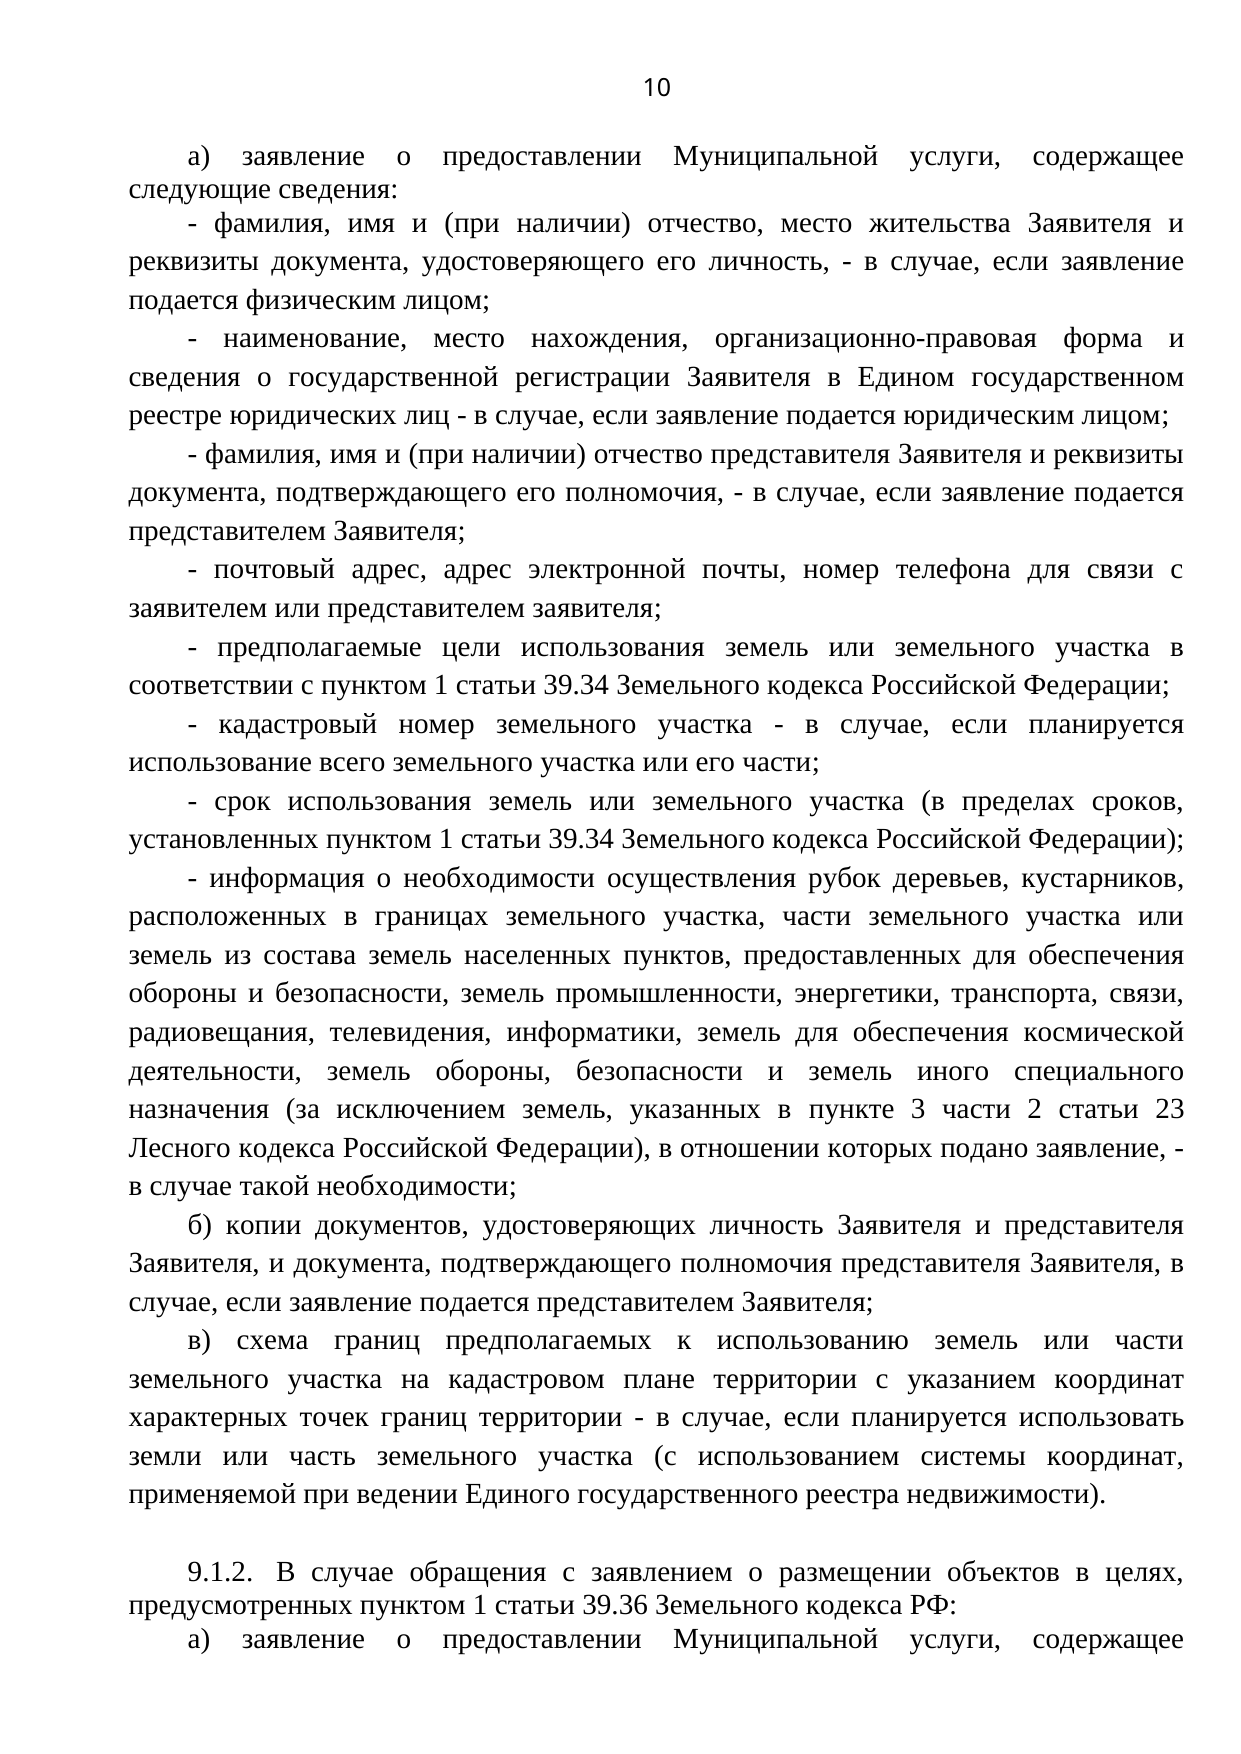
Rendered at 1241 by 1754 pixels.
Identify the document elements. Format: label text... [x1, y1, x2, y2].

list - предполагаемые цели использования земель или земельного участка в соответствии с пунктом 1 статьи 39.34 Земельного кодекса Российской Федерации; [128, 629, 1185, 701]
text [128, 1621, 1185, 1654]
list - почтовый адрес, адрес электронной почты, номер телефона для связи с заявителем или представителем заявителя; [128, 552, 1185, 624]
list б) копии документов, удостоверяющих личность Заявителя и представителя Заявителя, и документа, подтверждающего полномочия представителя Заявителя, в случае, если заявление подается представителем Заявителя; [128, 1207, 1185, 1317]
text а) заявление о предоставлении Муниципальной услуги, содержащее следующие сведения: [128, 138, 1185, 205]
list - срок использования земель или земельного участка (в пределах сроков, установленных пунктом 1 статьи 39.34 Земельного кодекса Российской Федерации); [128, 783, 1185, 855]
list - информация о необходимости осуществления рубок деревьев, кустарников, расположенных в границах земельного участка, части земельного участка или земель из состава земель населенных пунктов, предоставленных для обеспечения обороны и безопасности, земель промышленности, энергетики, транспорта, связи, радиовещания, телевидения, информатики, земель для обеспечения космической деятельности, земель обороны, безопасности и земель иного специального назначения (за исключением земель, указанных в пункте 3 части 2 статьи 23 Лесного кодекса Российской Федерации), в отношении которых подано заявление, - в случае такой необходимости; [128, 860, 1185, 1202]
list - фамилия, имя и (при наличии) отчество представителя Заявителя и реквизиты документа, подтверждающего его полномочия, - в случае, если заявление подается представителем Заявителя; [128, 436, 1185, 547]
list - наименование, место нахождения, организационно-правовая форма и сведения о государственной регистрации Заявителя в Едином государственном реестре юридических лиц - в случае, если заявление подается юридическим лицом; [128, 320, 1185, 431]
list - фамилия, имя и (при наличии) отчество, место жительства Заявителя и реквизиты документа, удостоверяющего его личность, - в случае, если заявление подается физическим лицом; [128, 205, 1185, 315]
list в) схема границ предполагаемых к использованию земель или части земельного участка на кадастровом плане территории с указанием координат характерных точек границ территории - в случае, если планируется использовать земли или часть земельного участка (с использованием системы координат, применяемой при ведении Единого государственного реестра недвижимости). [128, 1322, 1185, 1510]
list - кадастровый номер земельного участка - в случае, если планируется использование всего земельного участка или его части; [128, 706, 1185, 778]
list В случае обращения с заявлением о размещении объектов в целях, предусмотренных пунктом 1 статьи 39.36 Земельного кодекса РФ: [128, 1554, 1185, 1621]
